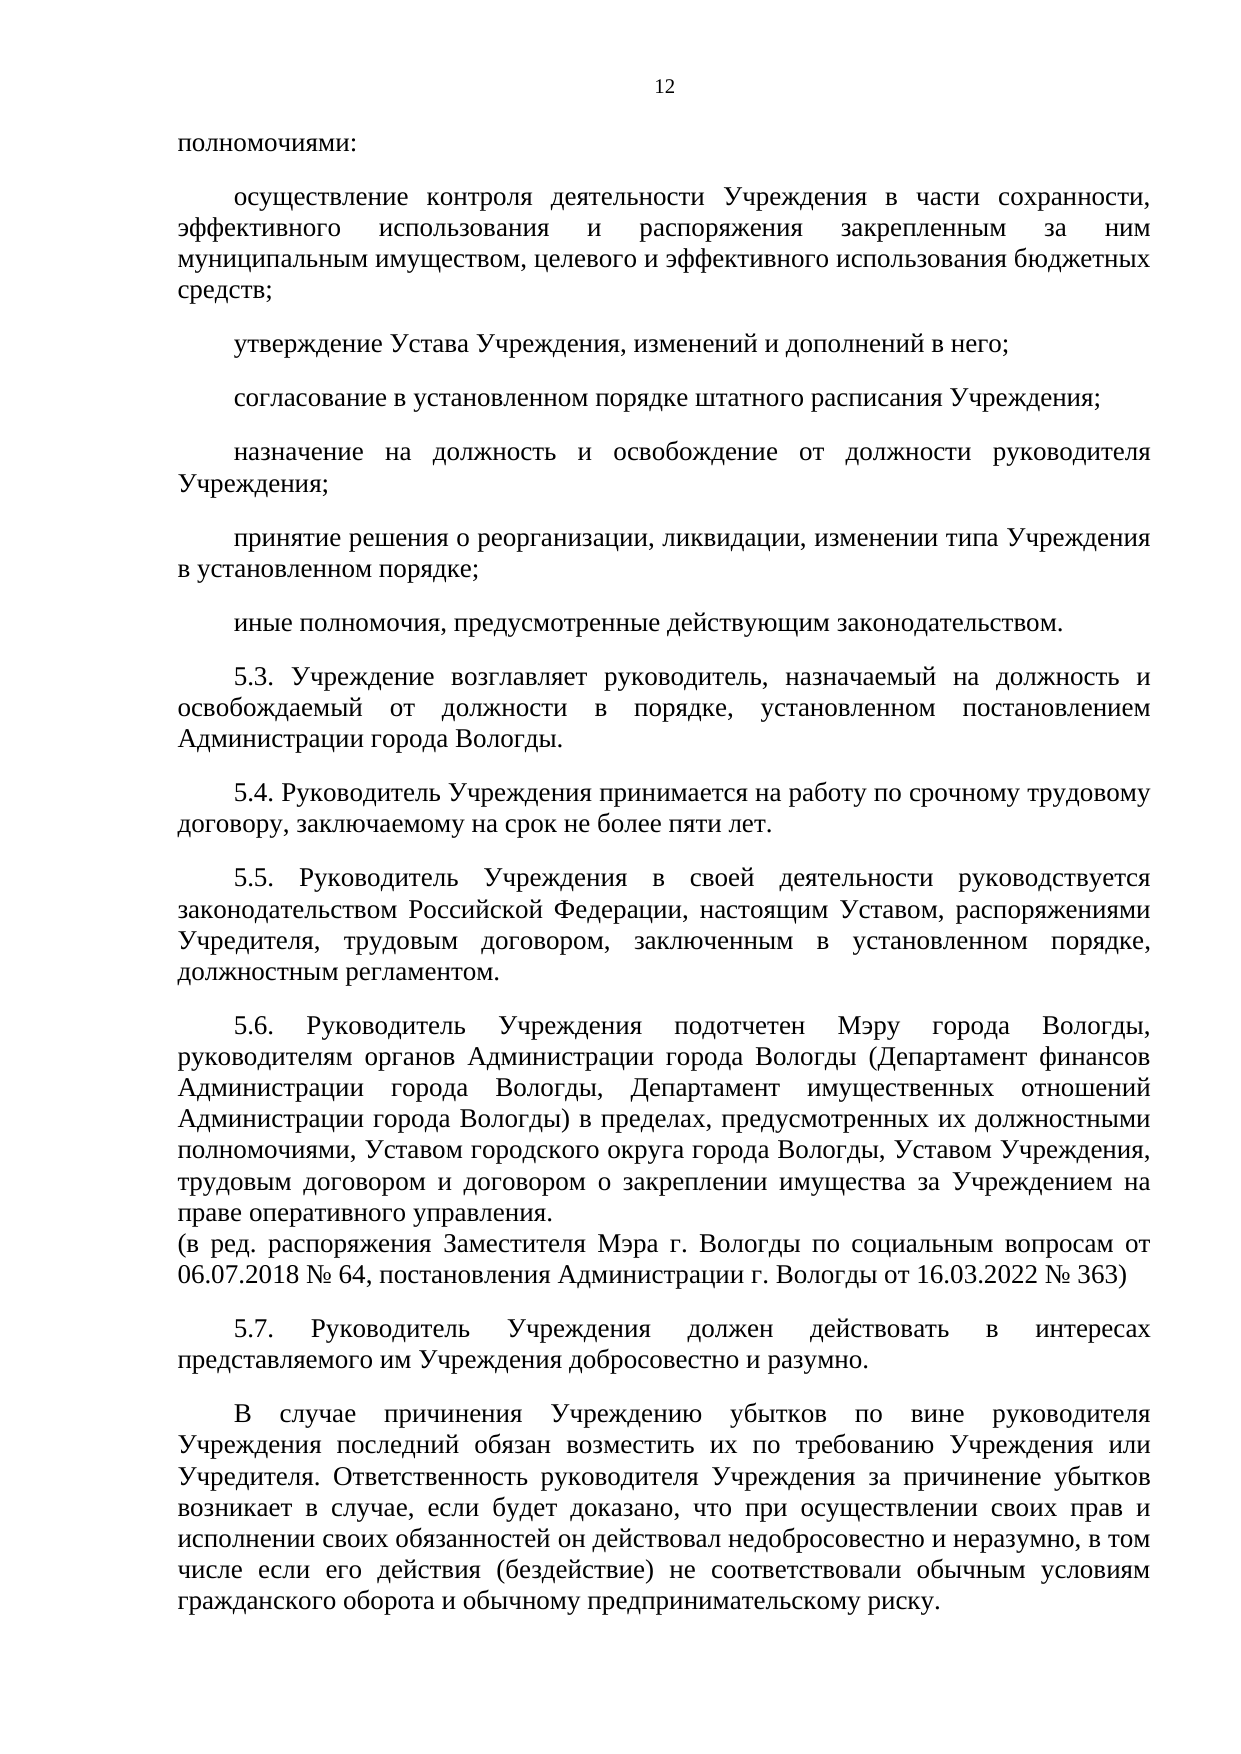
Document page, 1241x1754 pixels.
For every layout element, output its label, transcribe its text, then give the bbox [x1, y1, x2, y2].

text назначение на должность и освобождение от должности руководителя Учреждения; [177, 436, 1152, 498]
text осуществление контроля деятельности Учреждения в части сохранности, эффективного использования и распоряжения закрепленным за ним муниципальным имуществом, целевого и эффективного использования бюджетных средств; [177, 180, 1152, 304]
text (в ред. распоряжения Заместителя Мэра г. Вологды по социальным вопросам от 06.07.2018 № 64, постановления Администрации г. Вологды от 16.03.2022 № 363) [177, 1227, 1152, 1289]
text 5.3. Учреждение возглавляет руководитель, назначаемый на должность и освобождаемый от должности в порядке, установленном постановлением Администрации города Вологды. [177, 660, 1152, 753]
text 5.4. Руководитель Учреждения принимается на работу по срочному трудовому договору, заключаемому на срок не более пяти лет. [177, 776, 1152, 839]
text согласование в установленном порядке штатного расписания Учреждения; [177, 381, 1152, 413]
text иные полномочия, предусмотренные действующим законодательством. [177, 606, 1152, 637]
text утверждение Устава Учреждения, изменений и дополнений в него; [177, 327, 1152, 358]
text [177, 126, 1152, 157]
text 5.5. Руководитель Учреждения в своей деятельности руководствуется законодательством Российской Федерации, настоящим Уставом, распоряжениями Учредителя, трудовым договором, заключенным в установленном порядке, должностным регламентом. [177, 862, 1152, 986]
text В случае причинения Учреждению убытков по вине руководителя Учреждения последний обязан возместить их по требованию Учреждения или Учредителя. Ответственность руководителя Учреждения за причинение убытков возникает в случае, если будет доказано, что при осуществлении своих прав и исполнении своих обязанностей он действовал недобросовестно и неразумно, в том числе если его действия (бездействие) не соответствовали обычным условиям гражданского оборота и обычному предпринимательскому риску. [177, 1397, 1152, 1616]
text 5.6. Руководитель Учреждения подотчетен Мэру города Вологды, руководителям органов Администрации города Вологды (Департамент финансов Администрации города Вологды, Департамент имущественных отношений Администрации города Вологды) в пределах, предусмотренных их должностными полномочиями, Уставом городского округа города Вологды, Уставом Учреждения, трудовым договором и договором о закреплении имущества за Учреждением на праве оперативного управления. [177, 1009, 1152, 1227]
text принятие решения о реорганизации, ликвидации, изменении типа Учреждения в установленном порядке; [177, 521, 1152, 583]
text 5.7. Руководитель Учреждения должен действовать в интересах представляемого им Учреждения добросовестно и разумно. [177, 1312, 1152, 1374]
